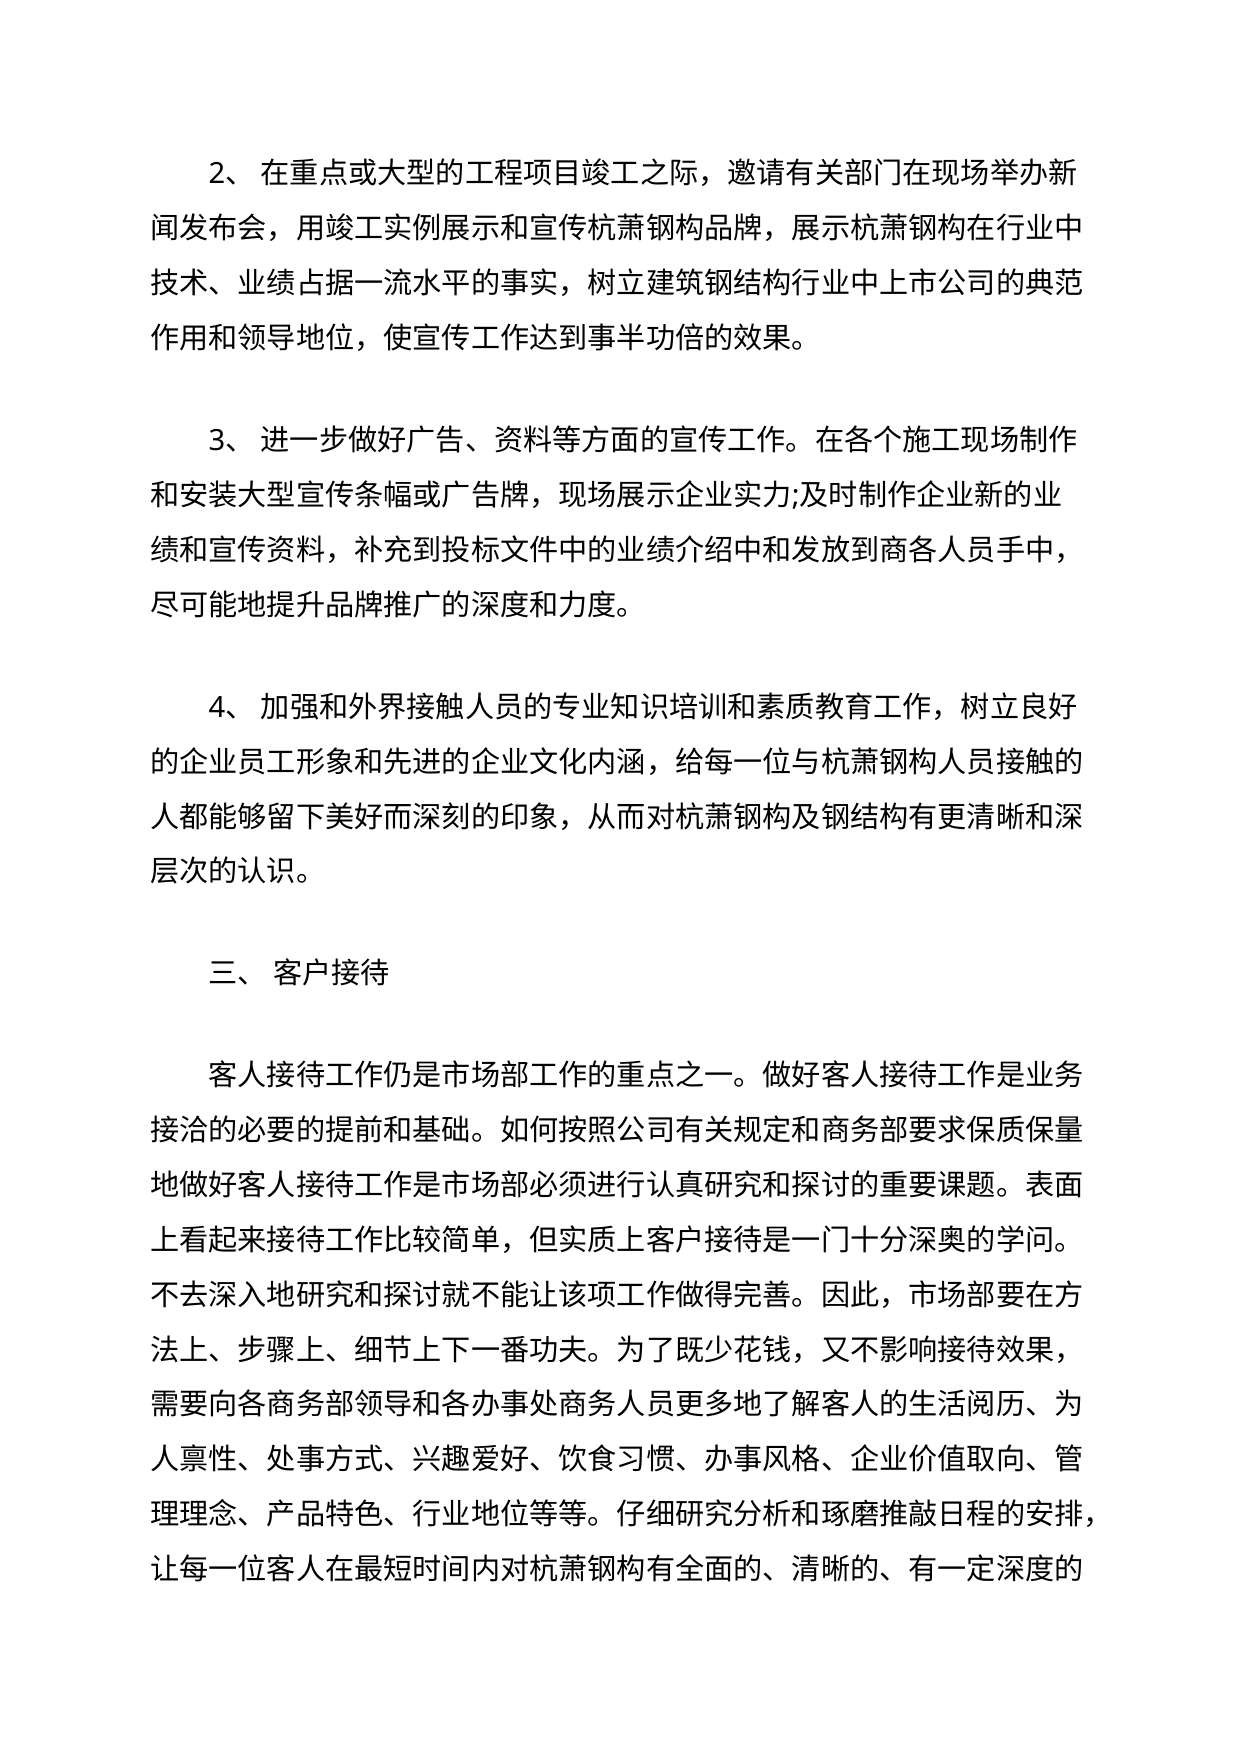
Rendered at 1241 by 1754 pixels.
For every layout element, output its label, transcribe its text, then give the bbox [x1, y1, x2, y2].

text 4、 加强和外界接触人员的专业知识培训和素质教育工作，树立良好的企业员工形象和先进的企业文化内涵，给每一位与杭萧钢构人员接触的人都能够留下美好而深刻的印象，从而对杭萧钢构及钢结构有更清晰和深层次的认识。 [150, 683, 1090, 890]
text 2、 在重点或大型的工程项目竣工之际，邀请有关部门在现场举办新闻发布会，用竣工实例展示和宣传杭萧钢构品牌，展示杭萧钢构在行业中技术、业绩占据一流水平的事实，树立建筑钢结构行业中上市公司的典范作用和领导地位，使宣传工作达到事半功倍的效果。 [150, 150, 1090, 357]
text 三、 客户接待 [150, 950, 1090, 992]
text 3、 进一步做好广告、资料等方面的宣传工作。在各个施工现场制作和安装大型宣传条幅或广告牌，现场展示企业实力;及时制作企业新的业绩和宣传资料，补充到投标文件中的业绩介绍中和发放到商各人员手中，尽可能地提升品牌推广的深度和力度。 [150, 417, 1090, 624]
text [150, 1052, 1090, 1588]
